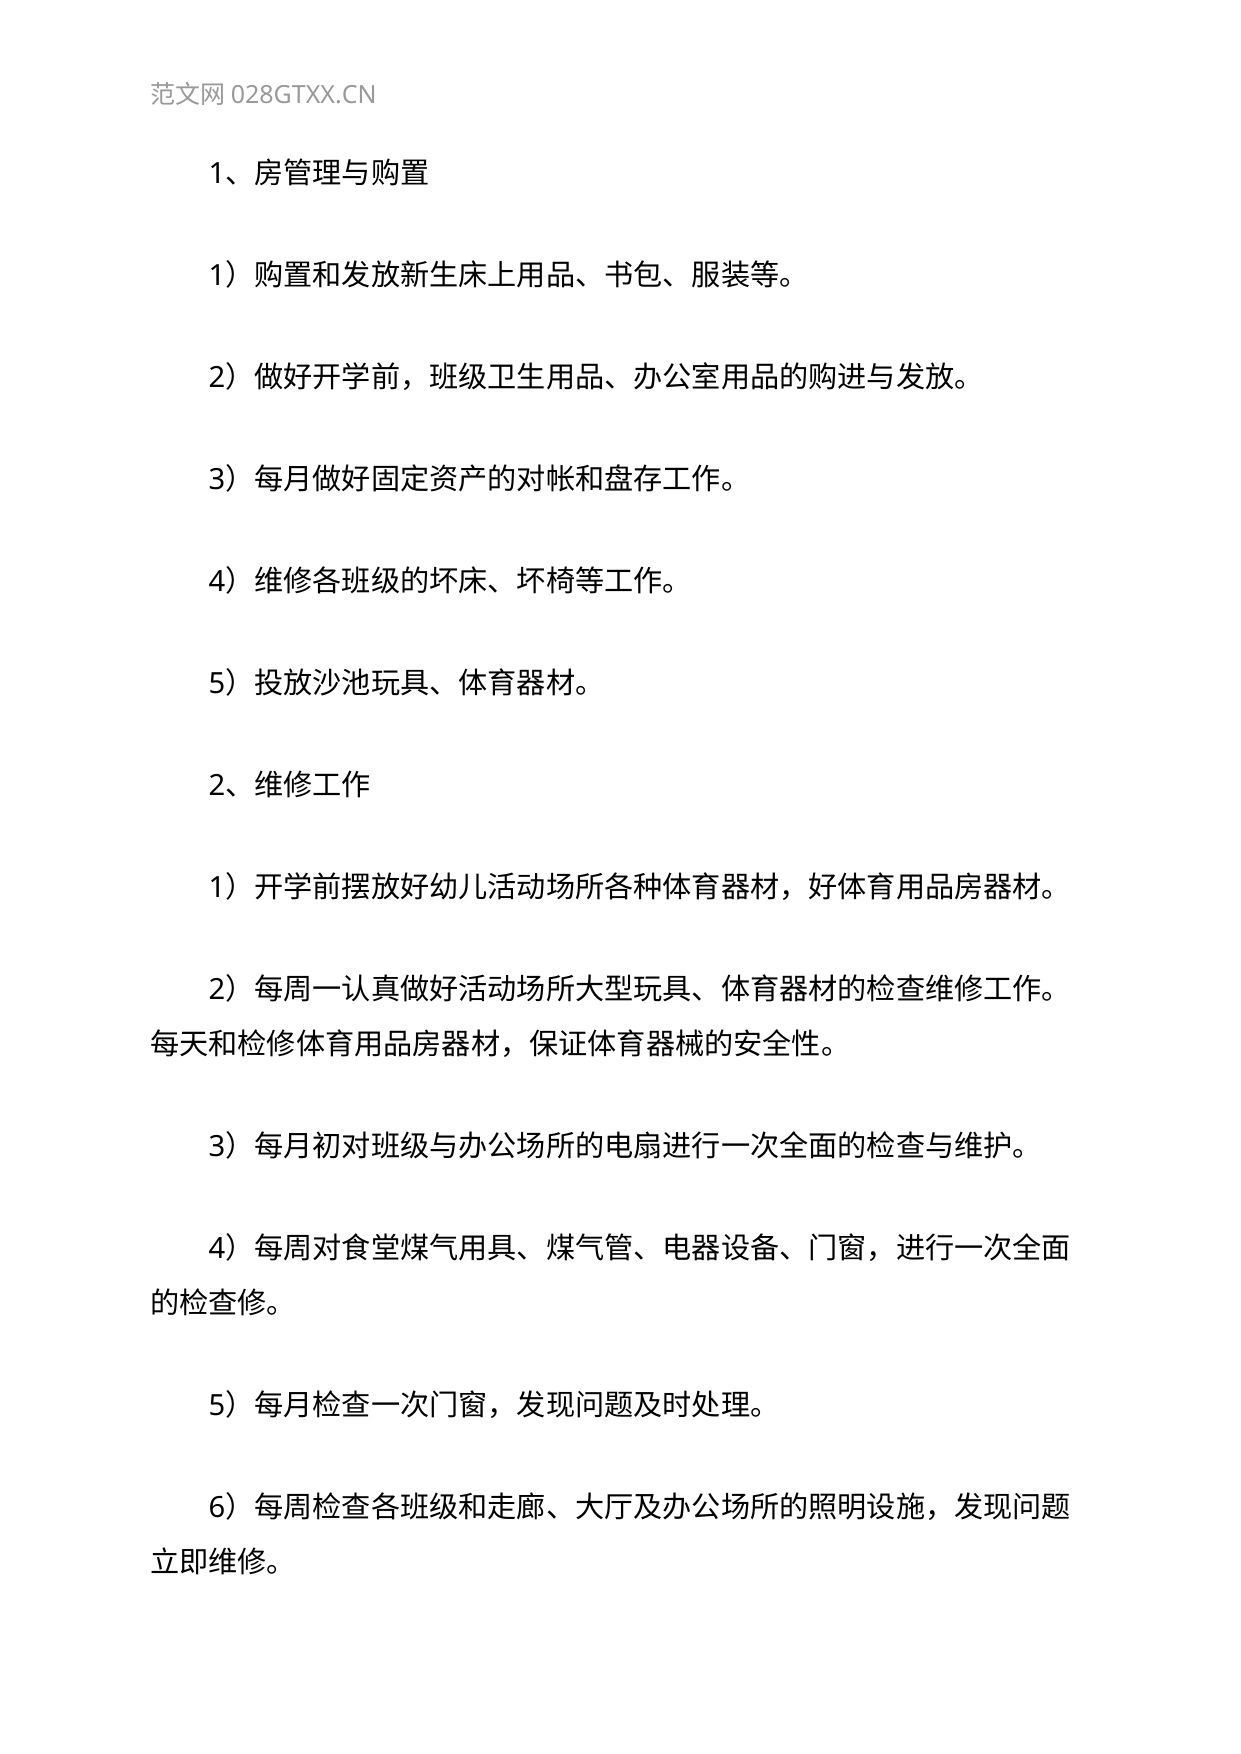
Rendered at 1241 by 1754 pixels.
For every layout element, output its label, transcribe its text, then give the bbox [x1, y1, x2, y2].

text 2）每周一认真做好活动场所大型玩具、体育器材的检查维修工作。每天和检修体育用品房器材，保证体育器械的安全性。 [150, 966, 1090, 1063]
text 4）每周对食堂煤气用具、煤气管、电器设备、门窗，进行一次全面的检查修。 [150, 1224, 1090, 1322]
text 3）每月做好固定资产的对帐和盘存工作。 [150, 456, 1090, 498]
text 6）每周检查各班级和走廊、大厅及办公场所的照明设施，发现问题立即维修。 [150, 1483, 1090, 1581]
text 4）维修各班级的坏床、坏椅等工作。 [150, 558, 1090, 600]
text 1）开学前摆放好幼儿活动场所各种体育器材，好体育用品房器材。 [150, 864, 1090, 906]
text 1）购置和发放新生床上用品、书包、服装等。 [150, 252, 1090, 294]
text 2）做好开学前，班级卫生用品、办公室用品的购进与发放。 [150, 354, 1090, 396]
text 3）每月初对班级与办公场所的电扇进行一次全面的检查与维护。 [150, 1123, 1090, 1165]
text 5）每月检查一次门窗，发现问题及时处理。 [150, 1381, 1090, 1424]
text 2、维修工作 [150, 762, 1090, 804]
text 1、房管理与购置 [150, 150, 1090, 192]
text 5）投放沙池玩具、体育器材。 [150, 660, 1090, 702]
